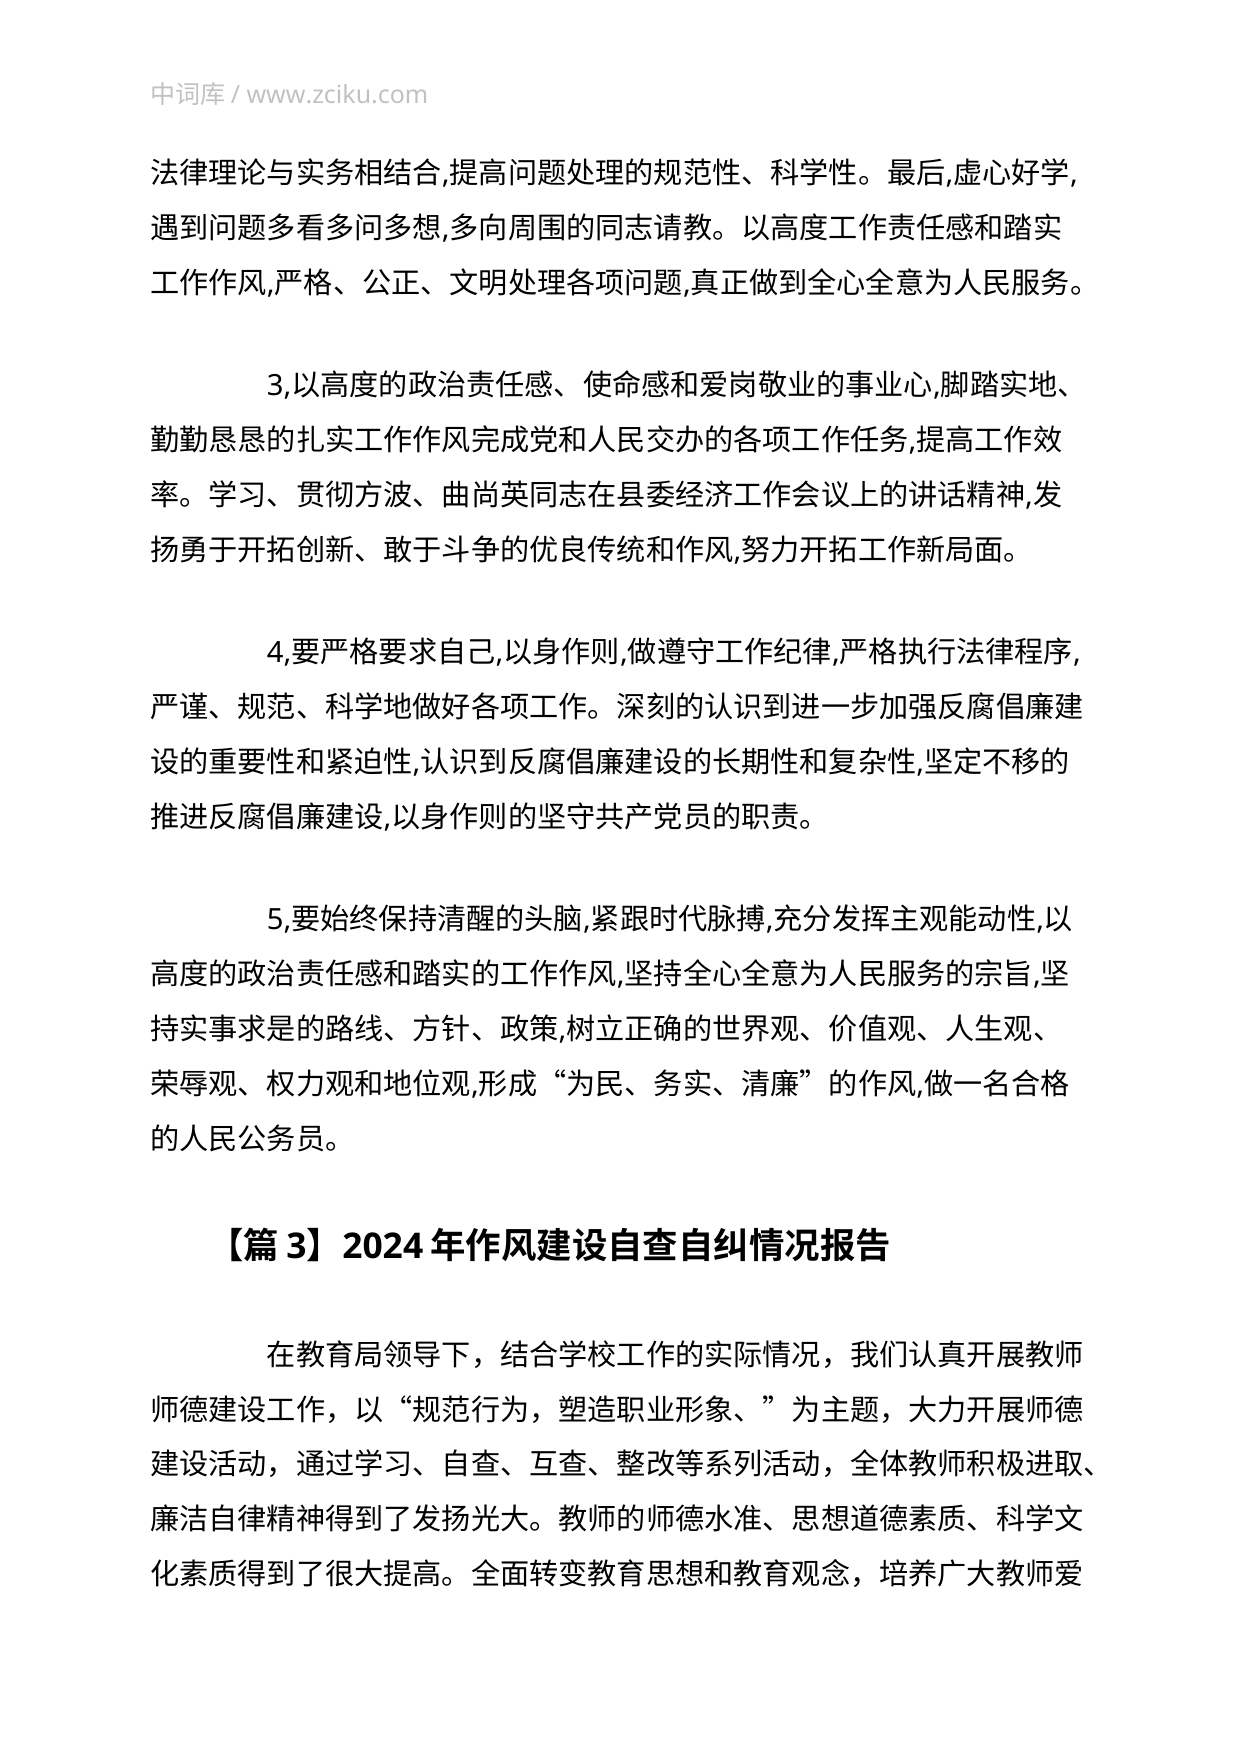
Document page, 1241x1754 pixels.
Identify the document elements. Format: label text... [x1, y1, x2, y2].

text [150, 1331, 1090, 1593]
text 【篇3】2024年作风建设自查自纠情况报告 [150, 1218, 1090, 1269]
text 5,要始终保持清醒的头脑,紧跟时代脉搏,充分发挥主观能动性,以高度的政治责任感和踏实的工作作风,坚持全心全意为人民服务的宗旨,坚持实事求是的路线、方针、政策,树立正确的世界观、价值观、人生观、荣辱观、权力观和地位观,形成“为民、务实、清廉”的作风,做一名合格的人民公务员。 [150, 896, 1090, 1158]
text 4,要严格要求自己,以身作则,做遵守工作纪律,严格执行法律程序,严谨、规范、科学地做好各项工作。深刻的认识到进一步加强反腐倡廉建设的重要性和紧迫性,认识到反腐倡廉建设的长期性和复杂性,坚定不移的推进反腐倡廉建设,以身作则的坚守共产党员的职责。 [150, 629, 1090, 836]
text 3,以高度的政治责任感、使命感和爱岗敬业的事业心,脚踏实地、勤勤恳恳的扎实工作作风完成党和人民交办的各项工作任务,提高工作效率。学习、贯彻方波、曲尚英同志在县委经济工作会议上的讲话精神,发扬勇于开拓创新、敢于斗争的优良传统和作风,努力开拓工作新局面。 [150, 362, 1090, 569]
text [150, 150, 1090, 302]
